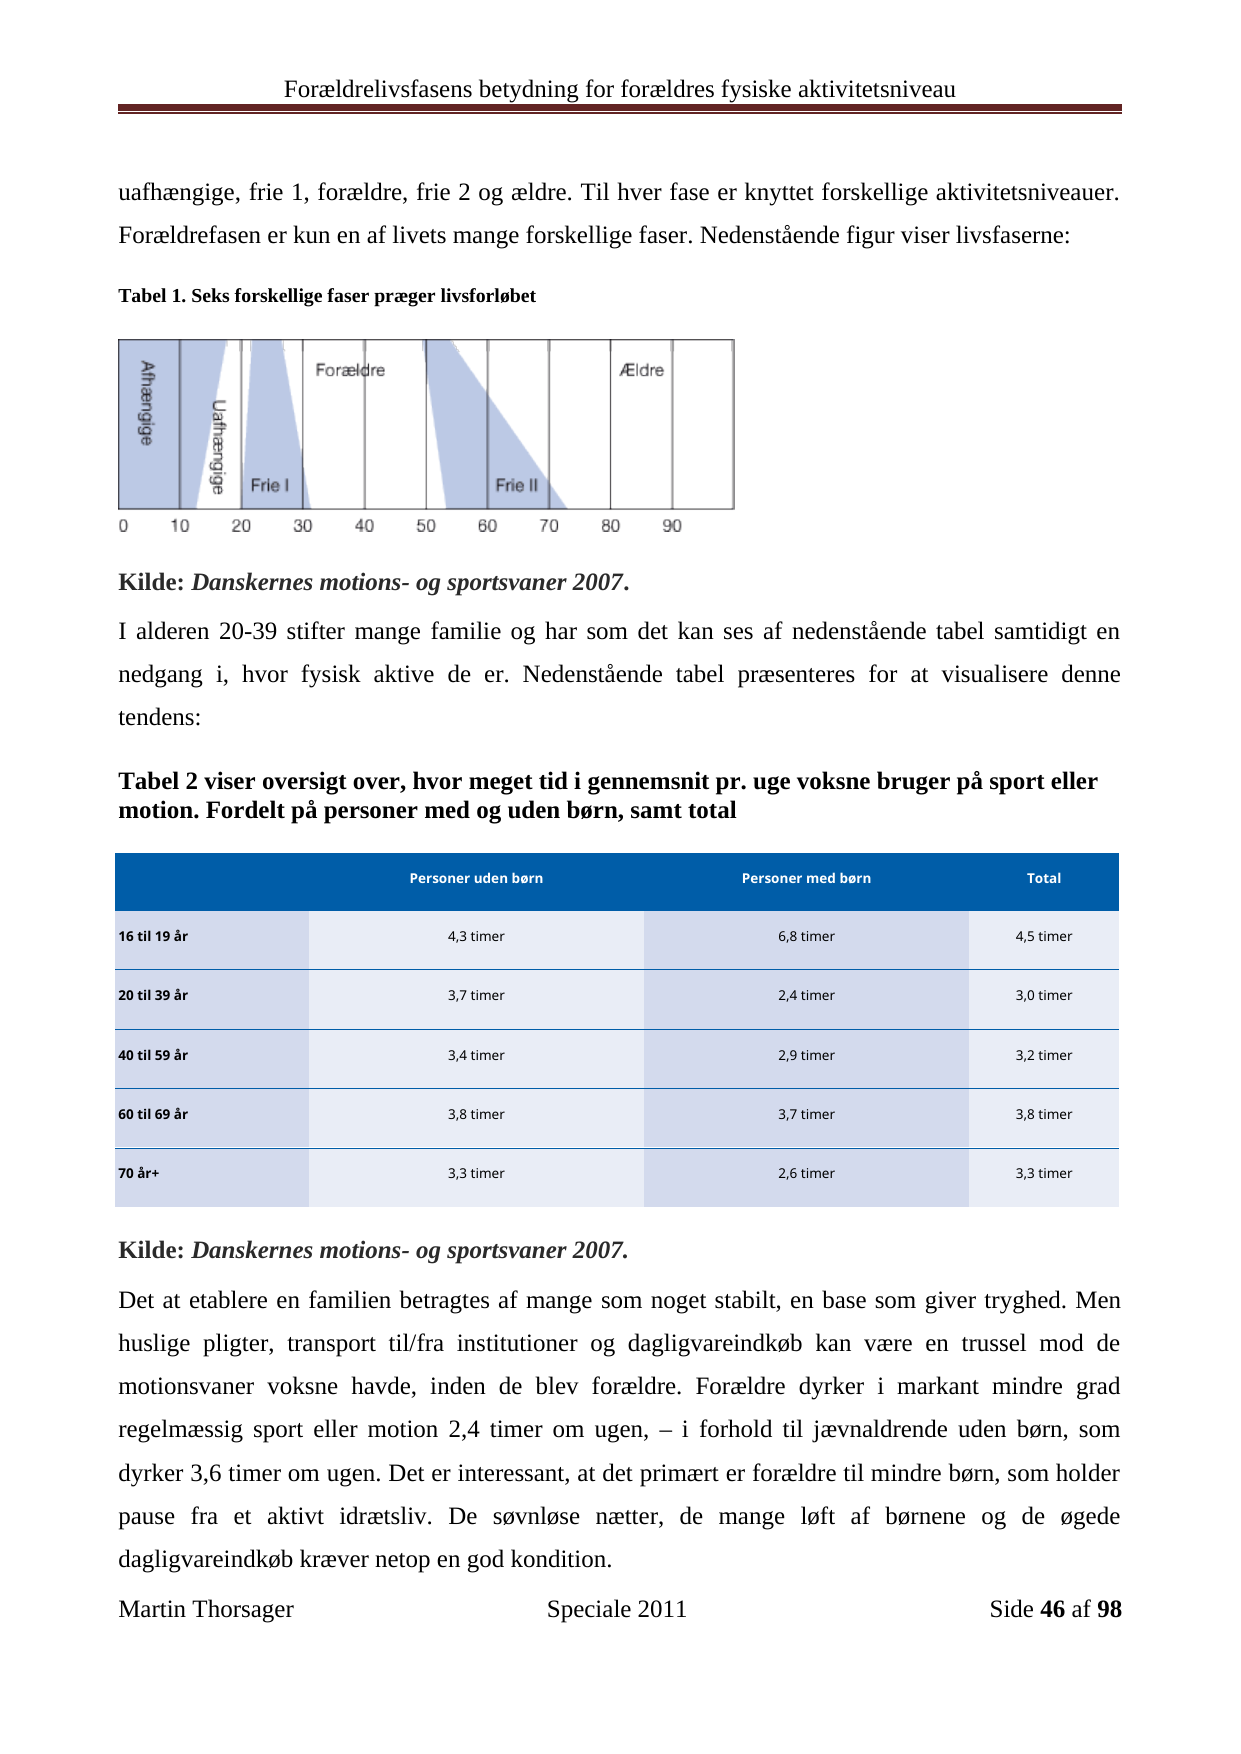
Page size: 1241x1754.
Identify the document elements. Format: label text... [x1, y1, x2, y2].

text I alderen 20-39 stifter mange familie og har som det kan ses af nedenstående tabel samtidigt en nedgang i, hvor fysisk aktive de er. Nedenstående tabel præsenteres for at visualisere denne tendens: [118, 616, 1122, 731]
text Det at etablere en familien betragtes af mange som noget stabilt, en base som giver tryghed. Men huslige pligter, transport til/fra institutioner og dagligvareindkøb kan være en trussel mod de motionsvaner voksne havde, inden de blev forældre. Forældre dyrker i markant mindre grad regelmæssig sport eller motion 2,4 timer om ugen, – i forhold til jævnaldrende uden børn, som dyrker 3,6 timer om ugen. Det er interessant, at det primært er forældre til mindre børn, som holder pause fra et aktivt idrætsliv. De søvnløse nætter, de mange løft af børnene og de øgede dagligvareindkøb kræver netop en god kondition. [118, 1285, 1122, 1573]
table_cell 70 år+ [115, 1149, 309, 1207]
table_cell 3,7 timer [309, 970, 644, 1029]
table_cell 16 til 19 år [115, 911, 309, 969]
text Kilde: Danskernes motions- og sportsvaner 2007. [118, 1207, 1122, 1264]
table_cell 3,7 timer [644, 1089, 969, 1147]
picture [118, 339, 735, 532]
table_cell 20 til 39 år [115, 970, 309, 1029]
text Tabel 1. Seks forskellige faser præger livsforløbet [118, 284, 1122, 307]
table_cell 3,3 timer [309, 1149, 644, 1207]
table_cell 2,4 timer [644, 970, 969, 1029]
text Tabel 2 viser oversigt over, hvor meget tid i gennemsnit pr. uge voksne bruger på sport eller motion. Fordelt på personer med og uden børn, samt total [118, 766, 1122, 824]
table_cell 3,2 timer [969, 1030, 1119, 1088]
table_header Personer med børn [644, 853, 969, 911]
table_cell 40 til 59 år [115, 1030, 309, 1088]
table_cell 3,4 timer [309, 1030, 644, 1088]
table_cell 3,3 timer [969, 1149, 1119, 1207]
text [118, 177, 1122, 249]
table_cell 2,6 timer [644, 1149, 969, 1207]
table_header [115, 853, 309, 911]
table_cell 6,8 timer [644, 911, 969, 969]
table_cell 4,3 timer [309, 911, 644, 969]
table_header Personer uden børn [309, 853, 644, 911]
text Kilde: Danskernes motions- og sportsvaner 2007. [118, 567, 1122, 595]
table_cell 4,5 timer [969, 911, 1119, 969]
table_cell 3,0 timer [969, 970, 1119, 1029]
table_header Total [969, 853, 1119, 911]
table_cell 2,9 timer [644, 1030, 969, 1088]
table_cell 3,8 timer [969, 1089, 1119, 1147]
table_cell 3,8 timer [309, 1089, 644, 1147]
table_cell 60 til 69 år [115, 1089, 309, 1147]
